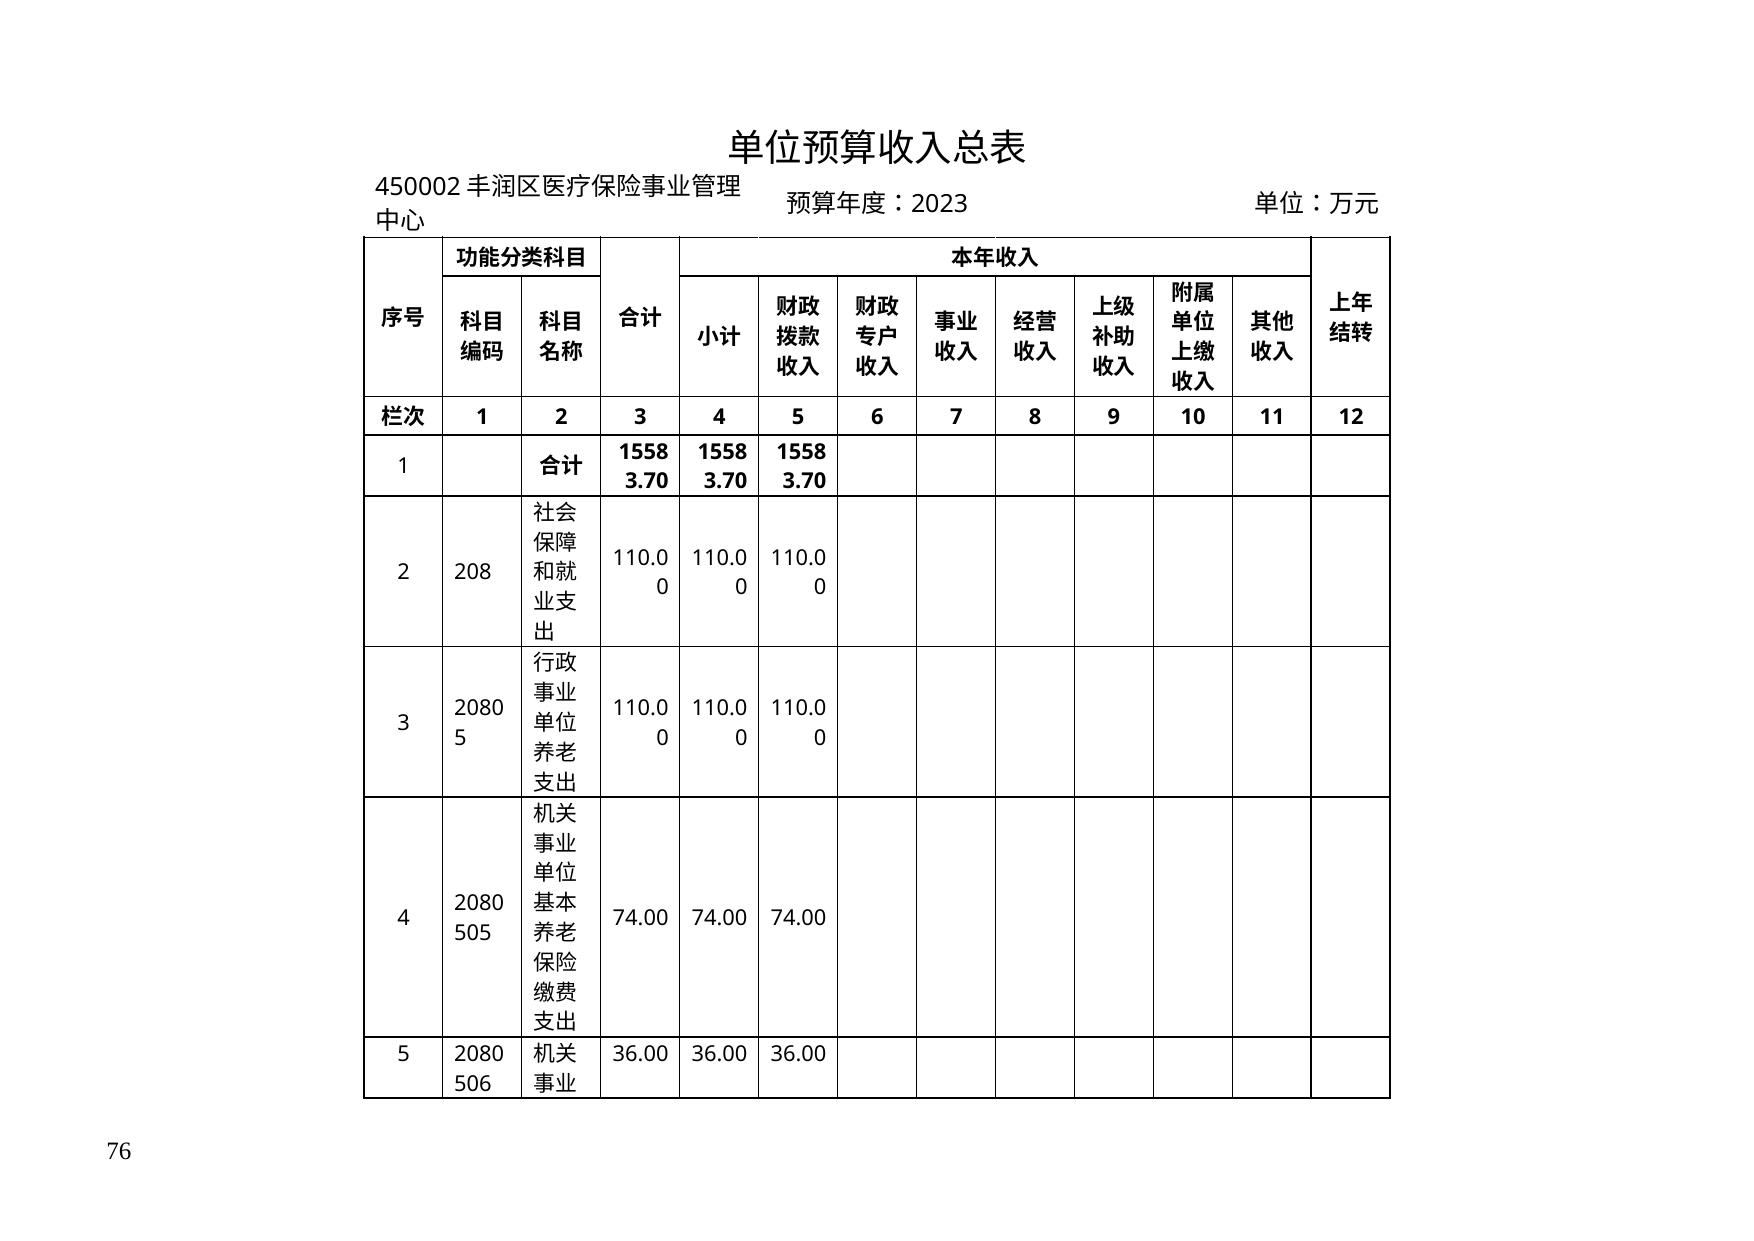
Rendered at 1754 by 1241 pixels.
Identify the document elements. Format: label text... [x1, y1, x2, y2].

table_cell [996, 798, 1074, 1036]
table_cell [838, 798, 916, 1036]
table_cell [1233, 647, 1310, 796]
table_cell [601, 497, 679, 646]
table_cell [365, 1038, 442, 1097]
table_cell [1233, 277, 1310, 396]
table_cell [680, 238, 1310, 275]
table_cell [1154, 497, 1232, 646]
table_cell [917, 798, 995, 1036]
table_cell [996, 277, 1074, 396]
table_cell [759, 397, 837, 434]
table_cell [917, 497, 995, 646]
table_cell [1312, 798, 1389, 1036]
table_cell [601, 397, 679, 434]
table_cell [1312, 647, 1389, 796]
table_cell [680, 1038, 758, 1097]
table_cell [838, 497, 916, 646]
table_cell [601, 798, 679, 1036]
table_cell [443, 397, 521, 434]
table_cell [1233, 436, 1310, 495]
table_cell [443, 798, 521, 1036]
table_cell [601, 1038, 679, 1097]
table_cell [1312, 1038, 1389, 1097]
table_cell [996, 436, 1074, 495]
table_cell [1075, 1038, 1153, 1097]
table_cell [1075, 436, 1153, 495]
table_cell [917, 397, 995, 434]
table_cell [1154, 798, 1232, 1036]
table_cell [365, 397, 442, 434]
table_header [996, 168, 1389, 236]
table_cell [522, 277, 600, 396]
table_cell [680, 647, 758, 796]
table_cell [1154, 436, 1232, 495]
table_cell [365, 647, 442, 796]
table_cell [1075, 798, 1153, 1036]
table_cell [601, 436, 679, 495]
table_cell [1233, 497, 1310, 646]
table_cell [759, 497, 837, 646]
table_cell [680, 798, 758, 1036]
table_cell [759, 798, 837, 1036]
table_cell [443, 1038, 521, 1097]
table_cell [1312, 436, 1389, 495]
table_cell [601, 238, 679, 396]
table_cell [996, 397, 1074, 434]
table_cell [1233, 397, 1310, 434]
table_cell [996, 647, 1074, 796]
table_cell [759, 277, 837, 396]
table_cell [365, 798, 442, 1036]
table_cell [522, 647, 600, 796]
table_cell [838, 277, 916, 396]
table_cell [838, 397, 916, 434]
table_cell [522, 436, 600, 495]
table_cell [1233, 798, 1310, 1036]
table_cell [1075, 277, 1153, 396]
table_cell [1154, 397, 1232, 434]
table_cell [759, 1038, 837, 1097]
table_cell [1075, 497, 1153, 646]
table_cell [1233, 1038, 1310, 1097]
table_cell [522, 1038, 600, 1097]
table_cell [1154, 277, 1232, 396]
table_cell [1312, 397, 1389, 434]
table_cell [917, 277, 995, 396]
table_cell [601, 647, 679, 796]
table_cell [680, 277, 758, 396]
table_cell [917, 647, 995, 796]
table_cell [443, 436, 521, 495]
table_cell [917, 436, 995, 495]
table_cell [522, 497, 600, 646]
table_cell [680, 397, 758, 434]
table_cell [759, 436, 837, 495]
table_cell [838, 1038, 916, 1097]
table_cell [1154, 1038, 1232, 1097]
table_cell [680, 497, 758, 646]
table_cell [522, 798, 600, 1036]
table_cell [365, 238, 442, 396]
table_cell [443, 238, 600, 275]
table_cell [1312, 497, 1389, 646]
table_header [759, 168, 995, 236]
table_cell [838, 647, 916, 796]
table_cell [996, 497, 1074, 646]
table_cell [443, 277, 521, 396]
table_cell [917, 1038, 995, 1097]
text 单位预算收入总表 [106, 142, 1648, 167]
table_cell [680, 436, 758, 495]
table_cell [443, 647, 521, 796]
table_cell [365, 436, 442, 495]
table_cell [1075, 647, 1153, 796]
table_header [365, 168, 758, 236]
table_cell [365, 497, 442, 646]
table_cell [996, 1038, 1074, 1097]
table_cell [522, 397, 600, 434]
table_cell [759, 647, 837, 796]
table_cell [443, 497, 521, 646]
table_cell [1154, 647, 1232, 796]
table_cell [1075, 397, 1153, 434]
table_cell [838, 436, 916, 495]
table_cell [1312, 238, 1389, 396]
